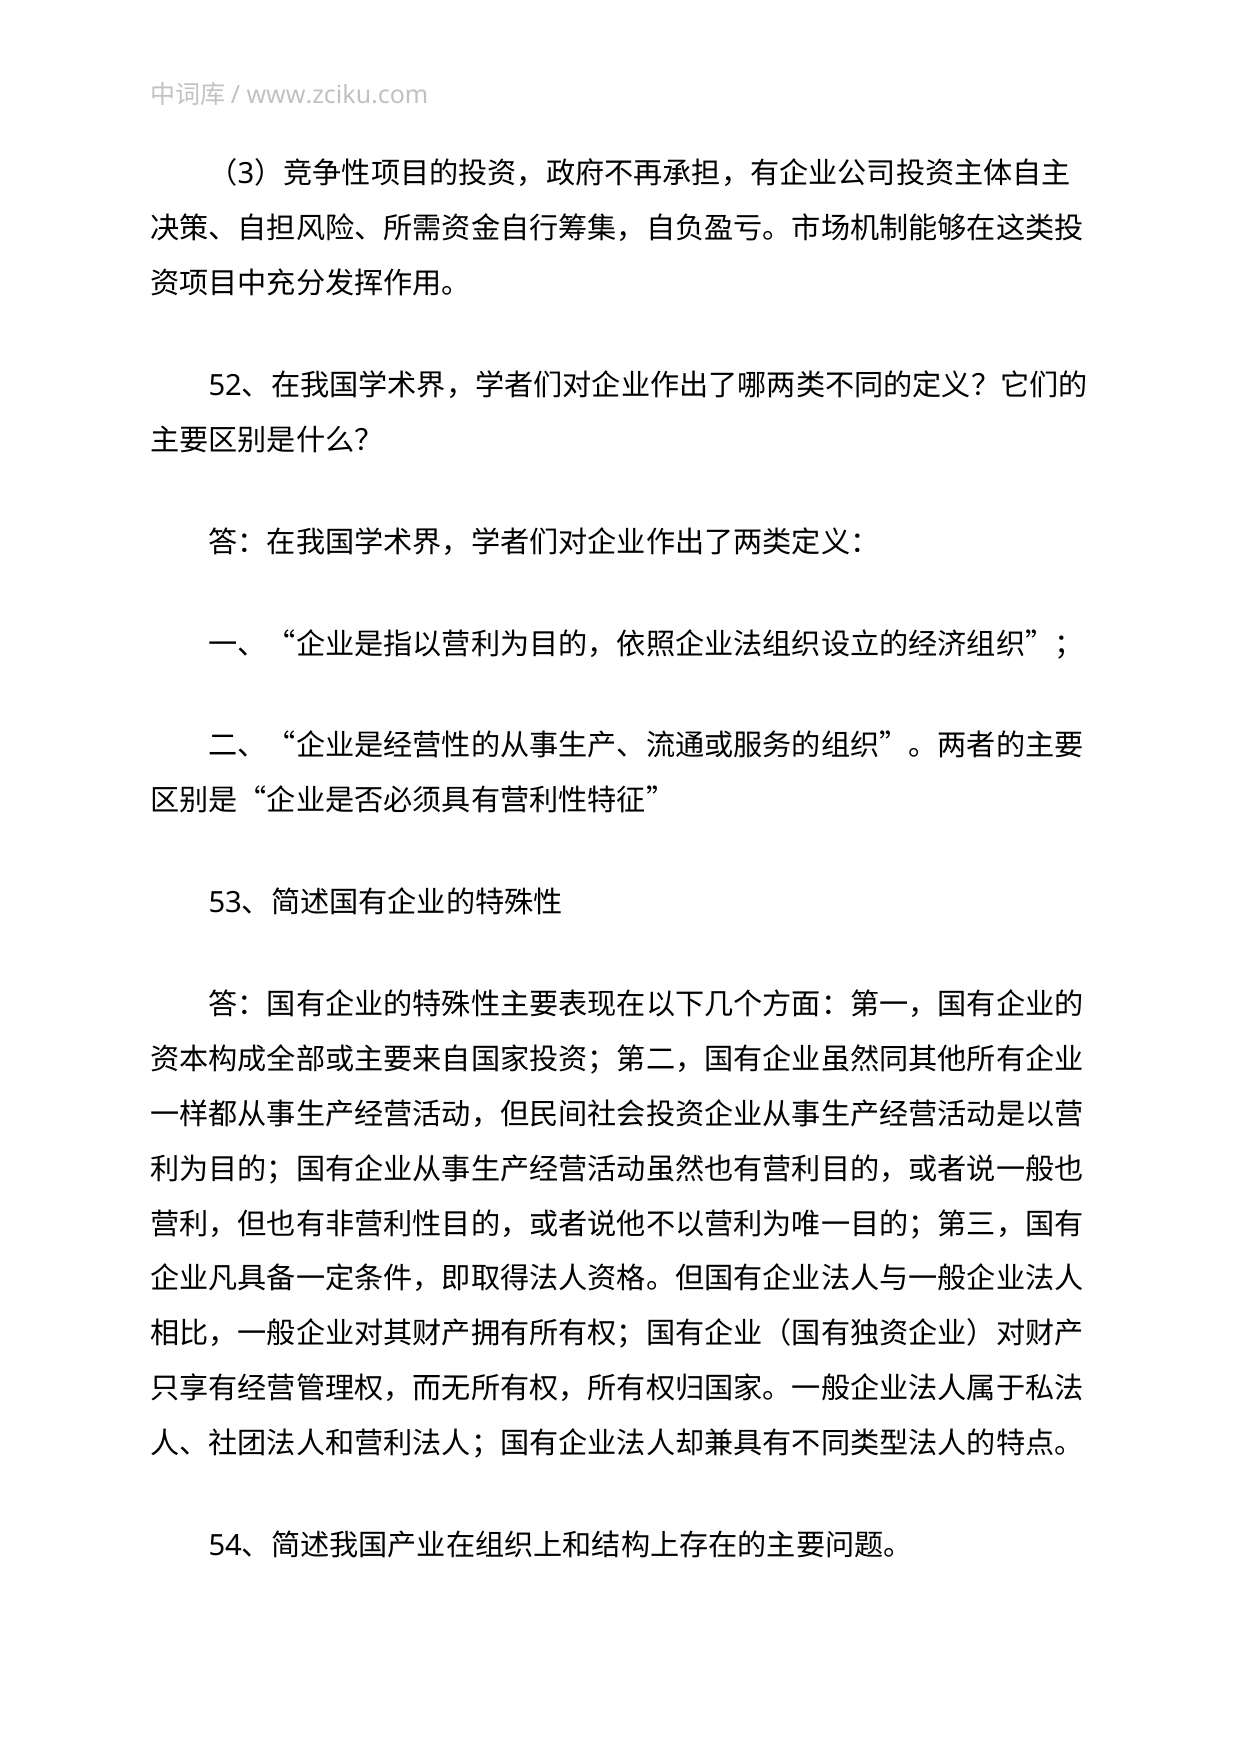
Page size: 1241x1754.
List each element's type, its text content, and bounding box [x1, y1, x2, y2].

text 答：在我国学术界，学者们对企业作出了两类定义： [150, 518, 1090, 561]
text 一、“企业是指以营利为目的，依照企业法组织设立的经济组织”； [150, 620, 1090, 662]
text 54、简述我国产业在组织上和结构上存在的主要问题。 [150, 1522, 1090, 1564]
text 52、在我国学术界，学者们对企业作出了哪两类不同的定义？它们的主要区别是什么？ [150, 362, 1090, 459]
text 答：国有企业的特殊性主要表现在以下几个方面：第一，国有企业的资本构成全部或主要来自国家投资；第二，国有企业虽然同其他所有企业一样都从事生产经营活动，但民间社会投资企业从事生产经营活动是以营利为目的；国有企业从事生产经营活动虽然也有营利目的，或者说一般也营利，但也有非营利性目的，或者说他不以营利为唯一目的；第三，国有企业凡具备一定条件，即取得法人资格。但国有企业法人与一般企业法人相比，一般企业对其财产拥有所有权；国有企业（国有独资企业）对财产只享有经营管理权，而无所有权，所有权归国家。一般企业法人属于私法人、社团法人和营利法人；国有企业法人却兼具有不同类型法人的特点。 [150, 981, 1090, 1462]
text 二、“企业是经营性的从事生产、流通或服务的组织”。两者的主要区别是“企业是否必须具有营利性特征” [150, 722, 1090, 819]
text 53、简述国有企业的特殊性 [150, 879, 1090, 921]
text （3）竞争性项目的投资，政府不再承担，有企业公司投资主体自主决策、自担风险、所需资金自行筹集，自负盈亏。市场机制能够在这类投资项目中充分发挥作用。 [150, 150, 1090, 302]
